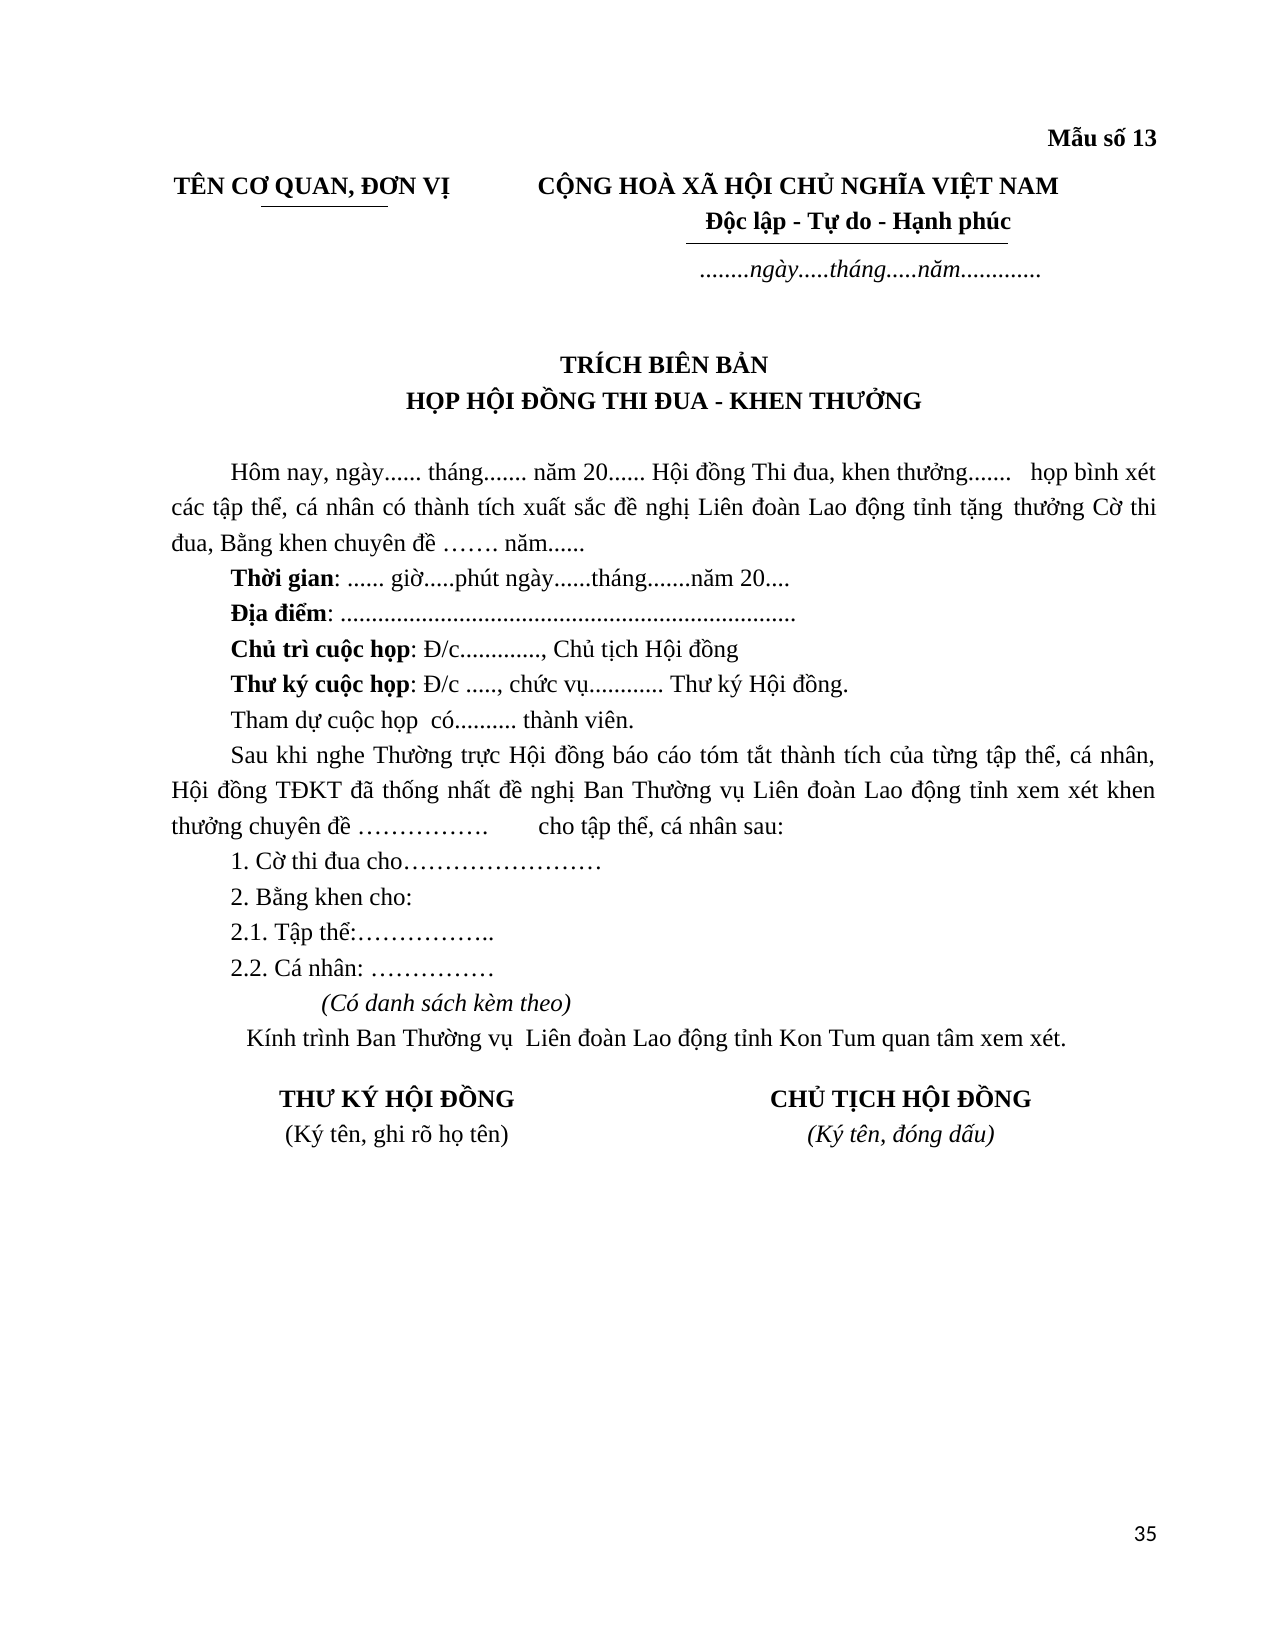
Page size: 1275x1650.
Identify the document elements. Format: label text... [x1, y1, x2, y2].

text 2. Bằng khen cho: [171, 877, 1157, 912]
text TRÍCH BIÊN BẢN [171, 346, 1157, 381]
text 2.2. Cá nhân: …………… [171, 948, 1157, 983]
text Thư ký cuộc họp: Đ/c ....., chức vụ............ Thư ký Hội đồng. [171, 664, 1157, 700]
table_header CỘNG HOÀ XÃ HỘI CHỦ NGHĨA VIỆT NAM Độc lập - Tự do - Hạnh phúc ........ngày.....tháng.....năm............. [526, 166, 1190, 308]
text Thời gian: ...... giờ.....phút ngày......tháng.......năm 20.... [171, 558, 1157, 593]
text 2.1. Tập thể:…………….. [171, 912, 1157, 948]
text HỌP HỘI ĐỒNG THI ĐUA - KHEN THƯỞNG [171, 381, 1157, 416]
text Tham dự cuộc họp có.......... thành viên. [171, 700, 1157, 735]
text Địa điểm: ......................................................................... [171, 593, 1157, 629]
table_header CHỦ TỊCH HỘI ĐỒNG (Ký tên, đóng dấu) [634, 1079, 1168, 1150]
table_header THƯ KÝ HỘI ĐỒNG (Ký tên, ghi rõ họ tên) [160, 1079, 633, 1150]
text Sau khi nghe Thường trực Hội đồng báo cáo tóm tắt thành tích của từng tập thể, cá nhân, Hội đồng TĐKT đã thống nhất đề nghị Ban Thường vụ Liên đoàn Lao động tỉnh xem xét khen thưởng chuyên đề ……………. cho tập thể, cá nhân sau: [171, 735, 1157, 841]
text (Có danh sách kèm theo) [246, 983, 1157, 1018]
table_header TÊN CƠ QUAN, ĐƠN VỊ [98, 166, 526, 308]
text Kính trình Ban Thường vụ Liên đoàn Lao động tỉnh Kon Tum quan tâm xem xét. [171, 1018, 1157, 1054]
text Hôm nay, ngày...... tháng....... năm 20...... Hội đồng Thi đua, khen thưởng....... họp bình xét các tập thể, cá nhân có thành tích xuất sắc đề nghị Liên đoàn Lao động tỉnh tặng thưởng Cờ thi đua, Bằng khen chuyên đề ……. năm...... [171, 452, 1157, 558]
text Chủ trì cuộc họp: Đ/c............., Chủ tịch Hội đồng [171, 629, 1157, 664]
text 1. Cờ thi đua cho…………………… [171, 841, 1157, 877]
text Mẫu số 13 [171, 118, 1157, 153]
